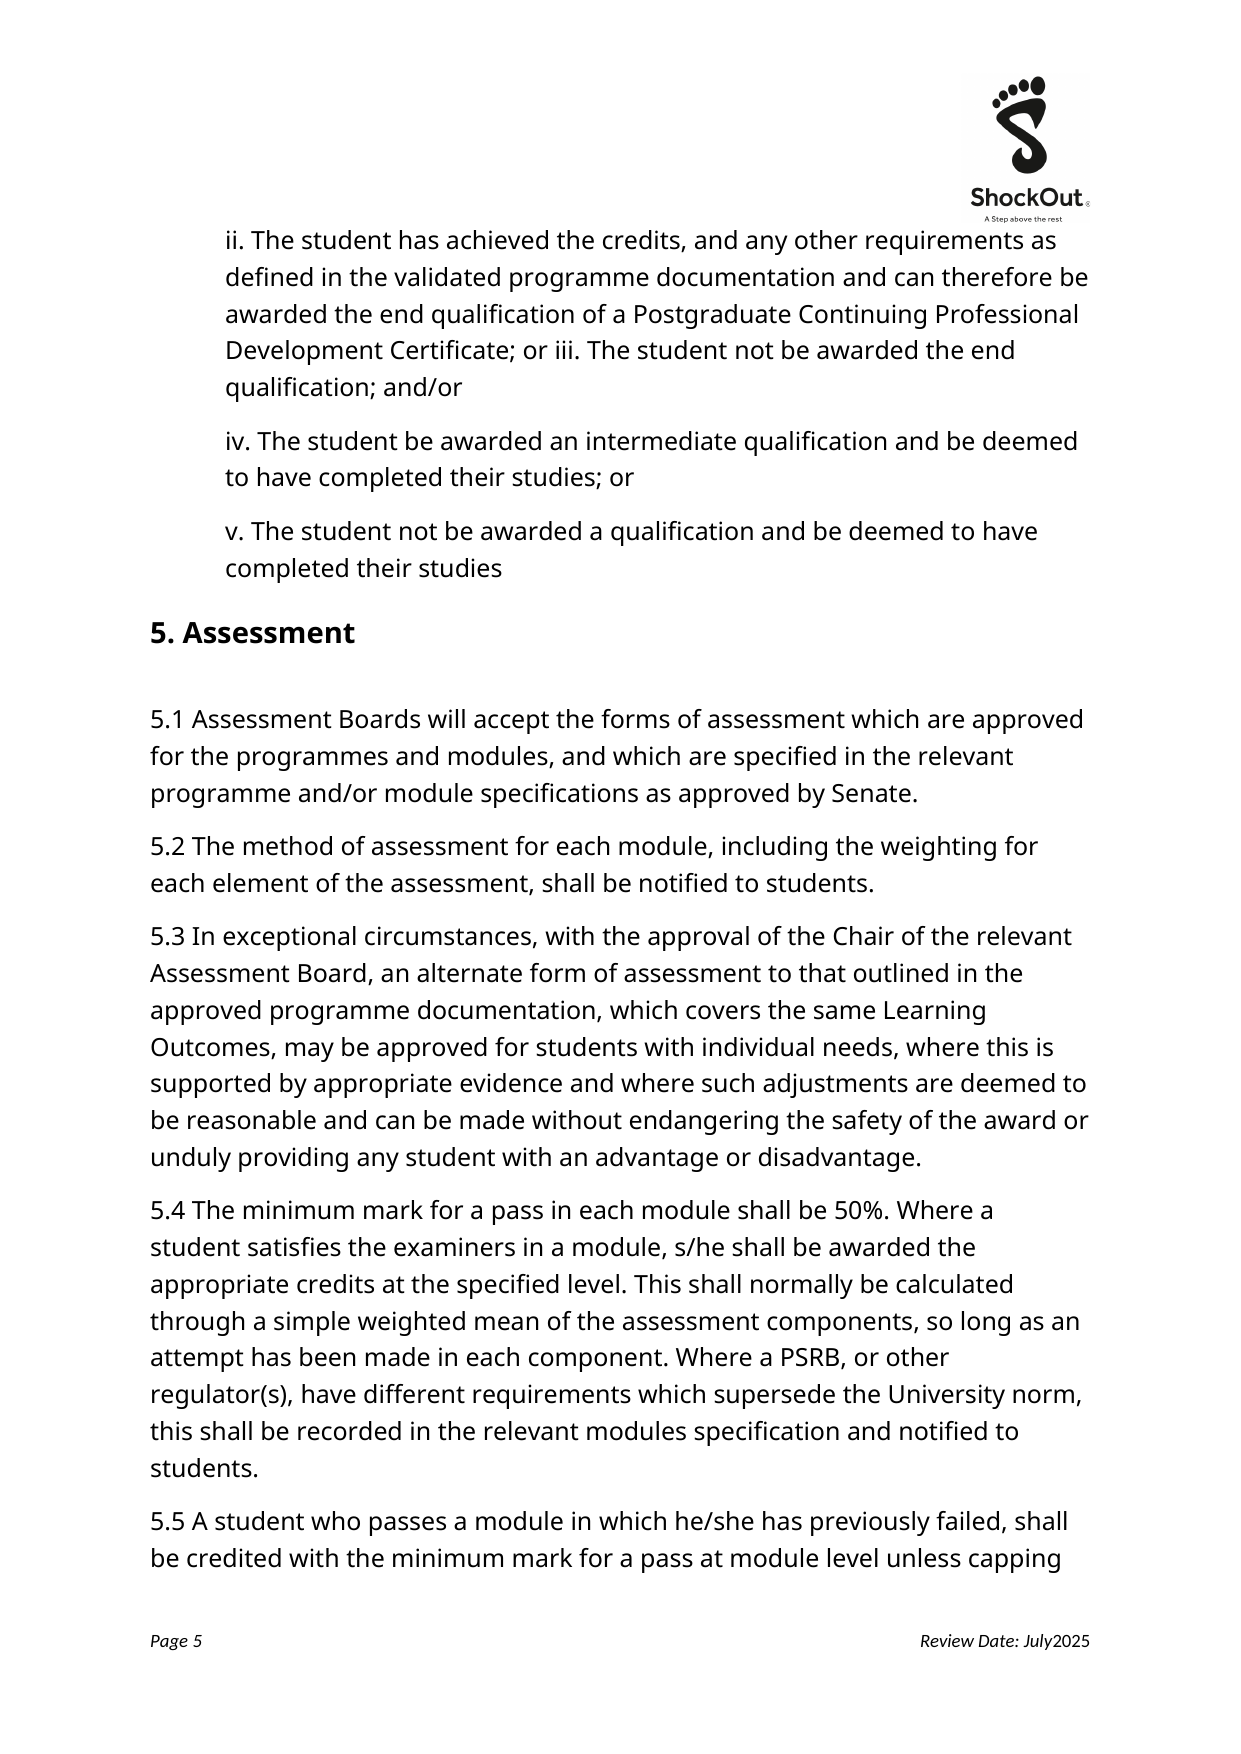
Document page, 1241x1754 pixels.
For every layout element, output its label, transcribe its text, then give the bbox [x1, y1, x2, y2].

text 5.4 The minimum mark for a pass in each module shall be 50%. Where a student satisfies the examiners in a module, s/he shall be awarded the appropriate credits at the specified level. This shall normally be calculated through a simple weighted mean of the assessment components, so long as an attempt has been made in each component. Where a PSRB, or other regulator(s), have different requirements which supersede the University norm, this shall be recorded in the relevant modules specification and notified to students. [150, 1193, 1090, 1484]
subtitle 5. Assessment [150, 612, 1090, 652]
text ii. The student has achieved the credits, and any other requirements as defined in the validated programme documentation and can therefore be awarded the end qualification of a Postgraduate Continuing Professional Development Certificate; or iii. The student not be awarded the end qualification; and/or [225, 223, 1090, 404]
text 5.3 In exceptional circumstances, with the approval of the Chair of the relevant Assessment Board, an alternate form of assessment to that outlined in the approved programme documentation, which covers the same Learning Outcomes, may be approved for students with individual needs, where this is supported by appropriate evidence and where such adjustments are deemed to be reasonable and can be made without endangering the safety of the award or unduly providing any student with an advantage or disadvantage. [150, 919, 1090, 1173]
text 5.1 Assessment Boards will accept the forms of assessment which are approved for the programmes and modules, and which are specified in the relevant programme and/or module specifications as approved by Senate. [150, 702, 1090, 809]
text v. The student not be awarded a qualification and be deemed to have completed their studies [225, 513, 1090, 584]
text 5.2 The method of assessment for each module, including the weighting for each element of the assessment, shall be notified to students. [150, 829, 1090, 899]
picture [961, 73, 1091, 223]
text iv. The student be awarded an intermediate qualification and be deemed to have completed their studies; or [225, 423, 1090, 494]
